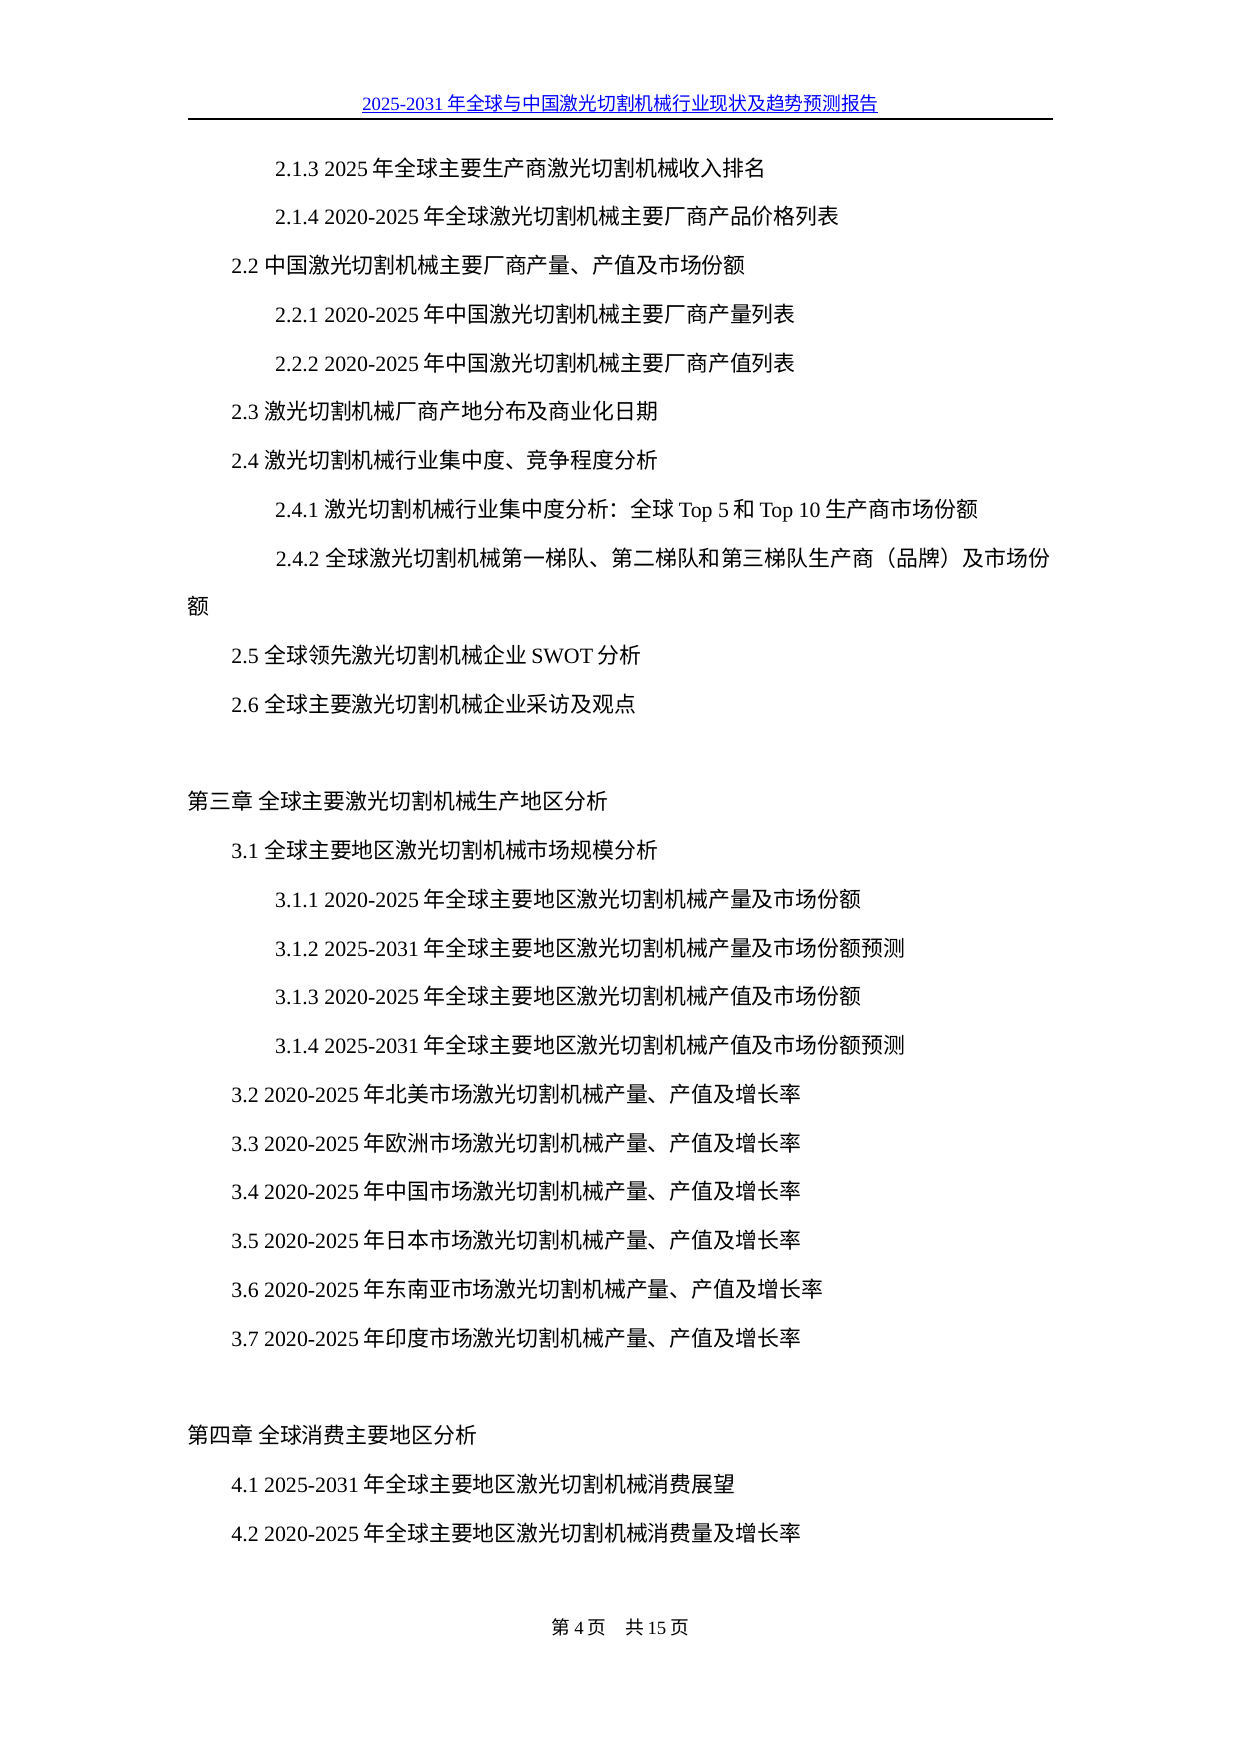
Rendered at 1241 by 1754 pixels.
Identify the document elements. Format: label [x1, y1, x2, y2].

text [187, 150, 1053, 1548]
